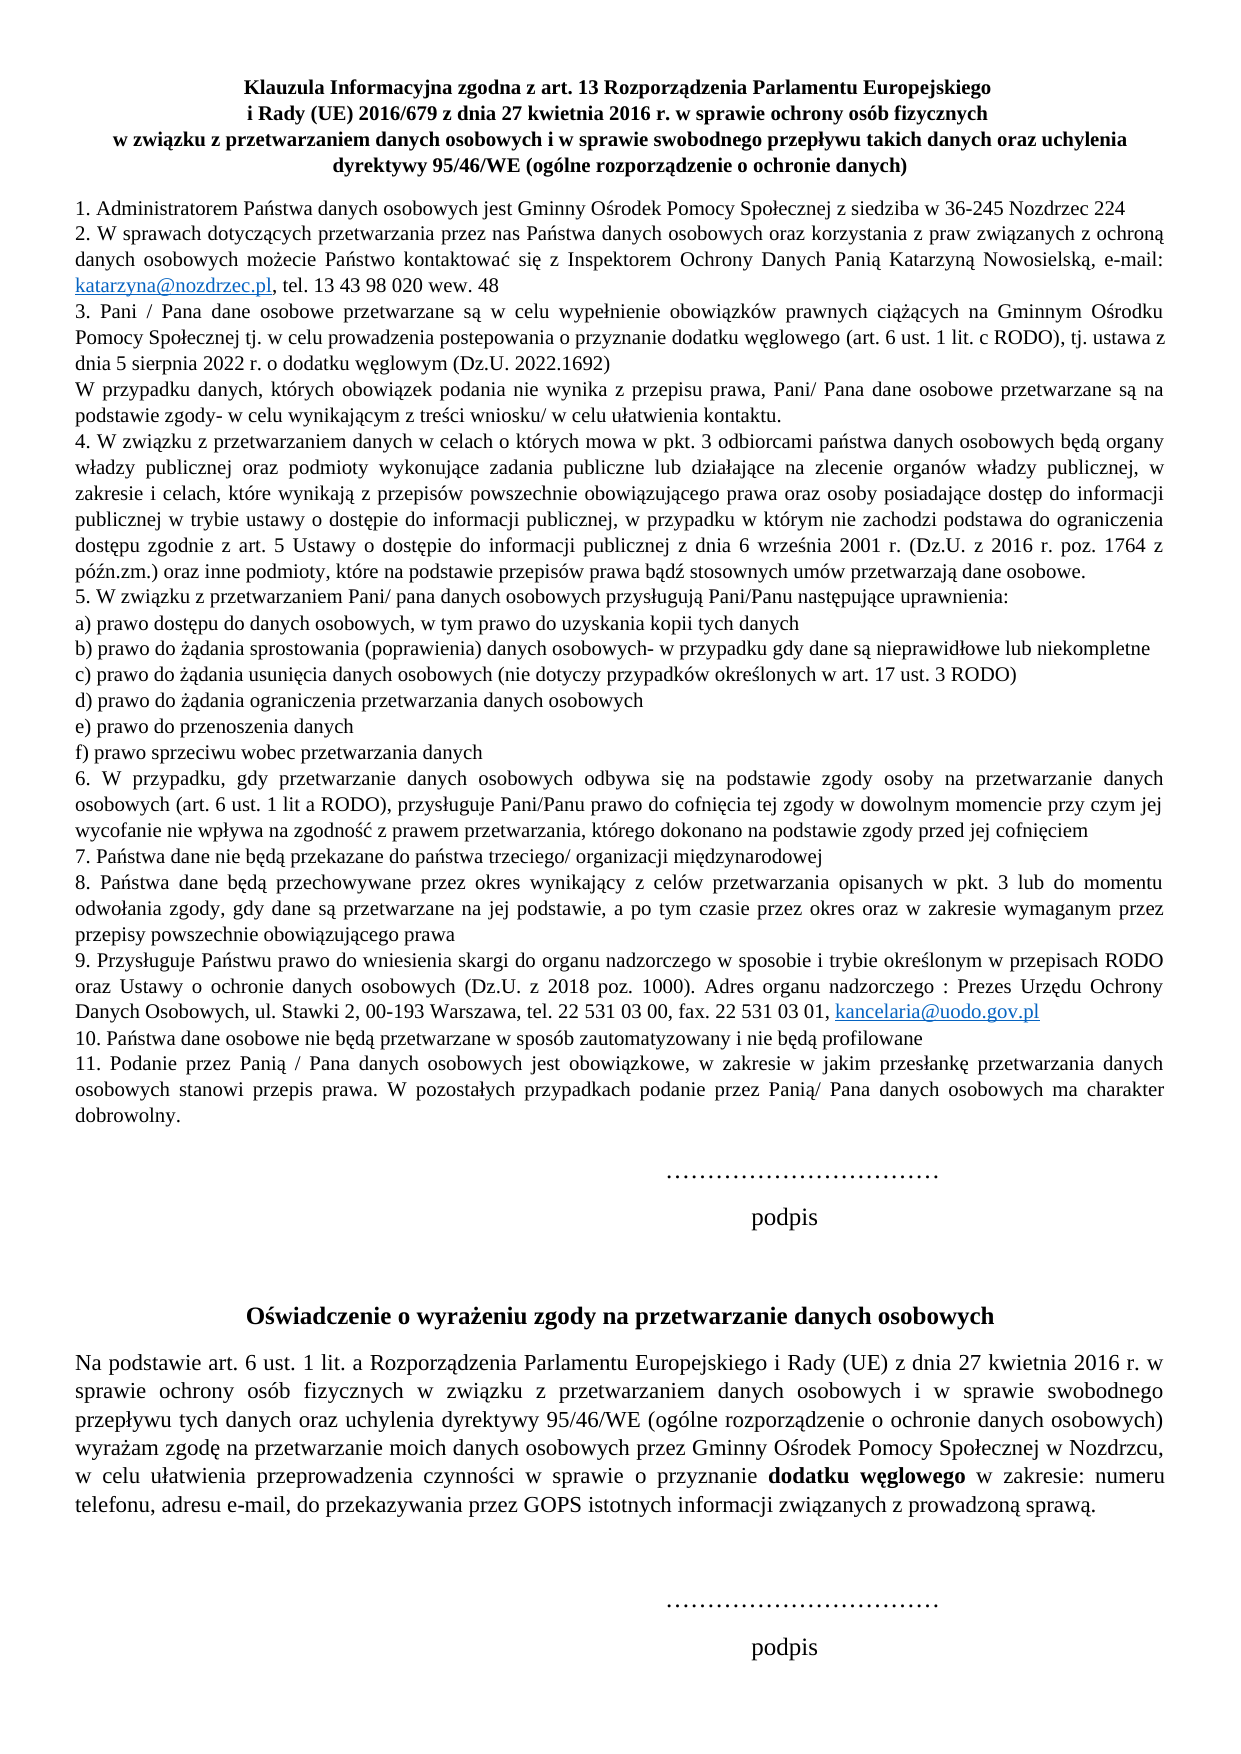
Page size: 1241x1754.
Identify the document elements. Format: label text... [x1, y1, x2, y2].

text a) prawo dostępu do danych osobowych, w tym prawo do uzyskania kopii tych danych [75, 610, 1165, 634]
text 5. W związku z przetwarzaniem Pani/ pana danych osobowych przysługują Pani/Panu następujące uprawnienia: [75, 584, 1165, 608]
text 7. Państwa dane nie będą przekazane do państwa trzeciego/ organizacji międzynarodowej [75, 844, 1165, 868]
text b) prawo do żądania sprostowania (poprawienia) danych osobowych- w przypadku gdy dane są nieprawidłowe lub niekompletne [75, 636, 1165, 660]
text Klauzula Informacyjna zgodna z art. 13 Rozporządzenia Parlamentu Europejskiego i Rady (UE) 2016/679 z dnia 27 kwietnia 2016 r. w sprawie ochrony osób fizycznych w związku z przetwarzaniem danych osobowych i w sprawie swobodnego przepływu takich danych oraz uchylenia dyrektywy 95/46/WE (ogólne rozporządzenie o ochronie danych) [75, 75, 1165, 177]
text 11. Podanie przez Panią / Pana danych osobowych jest obowiązkowe, w zakresie w jakim przesłankę przetwarzania danych osobowych stanowi przepis prawa. W pozostałych przypadkach podanie przez Panią/ Pana danych osobowych ma charakter dobrowolny. [75, 1051, 1165, 1127]
text 3. Pani / Pana dane osobowe przetwarzane są w celu wypełnienie obowiązków prawnych ciążących na Gminnym Ośrodku Pomocy Społecznej tj. w celu prowadzenia postepowania o przyznanie dodatku węglowego (art. 6 ust. 1 lit. c RODO), tj. ustawa z dnia 5 sierpnia 2022 r. o dodatku węglowym (Dz.U. 2022.1692) [75, 299, 1165, 375]
text …………………………… [591, 1584, 1165, 1613]
text 1. Administratorem Państwa danych osobowych jest Gminny Ośrodek Pomocy Społecznej z siedziba w 36-245 Nozdrzec 224 [75, 195, 1165, 219]
text …………………………… [591, 1155, 1165, 1184]
text Oświadczenie o wyrażeniu zgody na przetwarzanie danych osobowych [75, 1301, 1165, 1330]
text 9. Przysługuje Państwu prawo do wniesienia skargi do organu nadzorczego w sposobie i trybie określonym w przepisach RODO oraz Ustawy o ochronie danych osobowych (Dz.U. z 2018 poz. 1000). Adres organu nadzorczego : Prezes Urzędu Ochrony Danych Osobowych, ul. Stawki 2, 00-193 Warszawa, tel. 22 531 03 00, fax. 22 531 03 01, kancelaria@uodo.gov.pl [75, 948, 1165, 1023]
text podpis [75, 1202, 1165, 1231]
text d) prawo do żądania ograniczenia przetwarzania danych osobowych [75, 688, 1165, 712]
text 6. W przypadku, gdy przetwarzanie danych osobowych odbywa się na podstawie zgody osoby na przetwarzanie danych osobowych (art. 6 ust. 1 lit a RODO), przysługuje Pani/Panu prawo do cofnięcia tej zgody w dowolnym momencie przy czym jej wycofanie nie wpływa na zgodność z prawem przetwarzania, którego dokonano na podstawie zgody przed jej cofnięciem [75, 766, 1165, 842]
text 8. Państwa dane będą przechowywane przez okres wynikający z celów przetwarzania opisanych w pkt. 3 lub do momentu odwołania zgody, gdy dane są przetwarzane na jej podstawie, a po tym czasie przez okres oraz w zakresie wymaganym przez przepisy powszechnie obowiązującego prawa [75, 870, 1165, 946]
text e) prawo do przenoszenia danych [75, 714, 1165, 738]
text 4. W związku z przetwarzaniem danych w celach o których mowa w pkt. 3 odbiorcami państwa danych osobowych będą organy władzy publicznej oraz podmioty wykonujące zadania publiczne lub działające na zlecenie organów władzy publicznej, w zakresie i celach, które wynikają z przepisów powszechnie obowiązującego prawa oraz osoby posiadające dostęp do informacji publicznej w trybie ustawy o dostępie do informacji publicznej, w przypadku w którym nie zachodzi podstawa do ograniczenia dostępu zgodnie z art. 5 Ustawy o dostępie do informacji publicznej z dnia 6 września 2001 r. (Dz.U. z 2016 r. poz. 1764 z późn.zm.) oraz inne podmioty, które na podstawie przepisów prawa bądź stosownych umów przetwarzają dane osobowe. [75, 429, 1165, 583]
text 10. Państwa dane osobowe nie będą przetwarzane w sposób zautomatyzowany i nie będą profilowane [75, 1025, 1165, 1049]
text c) prawo do żądania usunięcia danych osobowych (nie dotyczy przypadków określonych w art. 17 ust. 3 RODO) [75, 662, 1165, 686]
text f) prawo sprzeciwu wobec przetwarzania danych [75, 740, 1165, 764]
text W przypadku danych, których obowiązek podania nie wynika z przepisu prawa, Pani/ Pana dane osobowe przetwarzane są na podstawie zgody- w celu wynikającym z treści wniosku/ w celu ułatwienia kontaktu. [75, 377, 1165, 427]
text podpis [75, 1632, 1165, 1660]
text 2. W sprawach dotyczących przetwarzania przez nas Państwa danych osobowych oraz korzystania z praw związanych z ochroną danych osobowych możecie Państwo kontaktować się z Inspektorem Ochrony Danych Panią Katarzyną Nowosielską, e-mail: katarzyna@nozdrzec.pl, tel. 13 43 98 020 wew. 48 [75, 221, 1165, 297]
text Na podstawie art. 6 ust. 1 lit. a Rozporządzenia Parlamentu Europejskiego i Rady (UE) z dnia 27 kwietnia 2016 r. w sprawie ochrony osób fizycznych w związku z przetwarzaniem danych osobowych i w sprawie swobodnego przepływu tych danych oraz uchylenia dyrektywy 95/46/WE (ogólne rozporządzenie o ochronie danych osobowych) wyrażam zgodę na przetwarzanie moich danych osobowych przez Gminny Ośrodek Pomocy Społecznej w Nozdrzcu, w celu ułatwienia przeprowadzenia czynności w sprawie o przyznanie dodatku węglowego w zakresie: numeru telefonu, adresu e-mail, do przekazywania przez GOPS istotnych informacji związanych z prowadzoną sprawą. [75, 1349, 1165, 1517]
